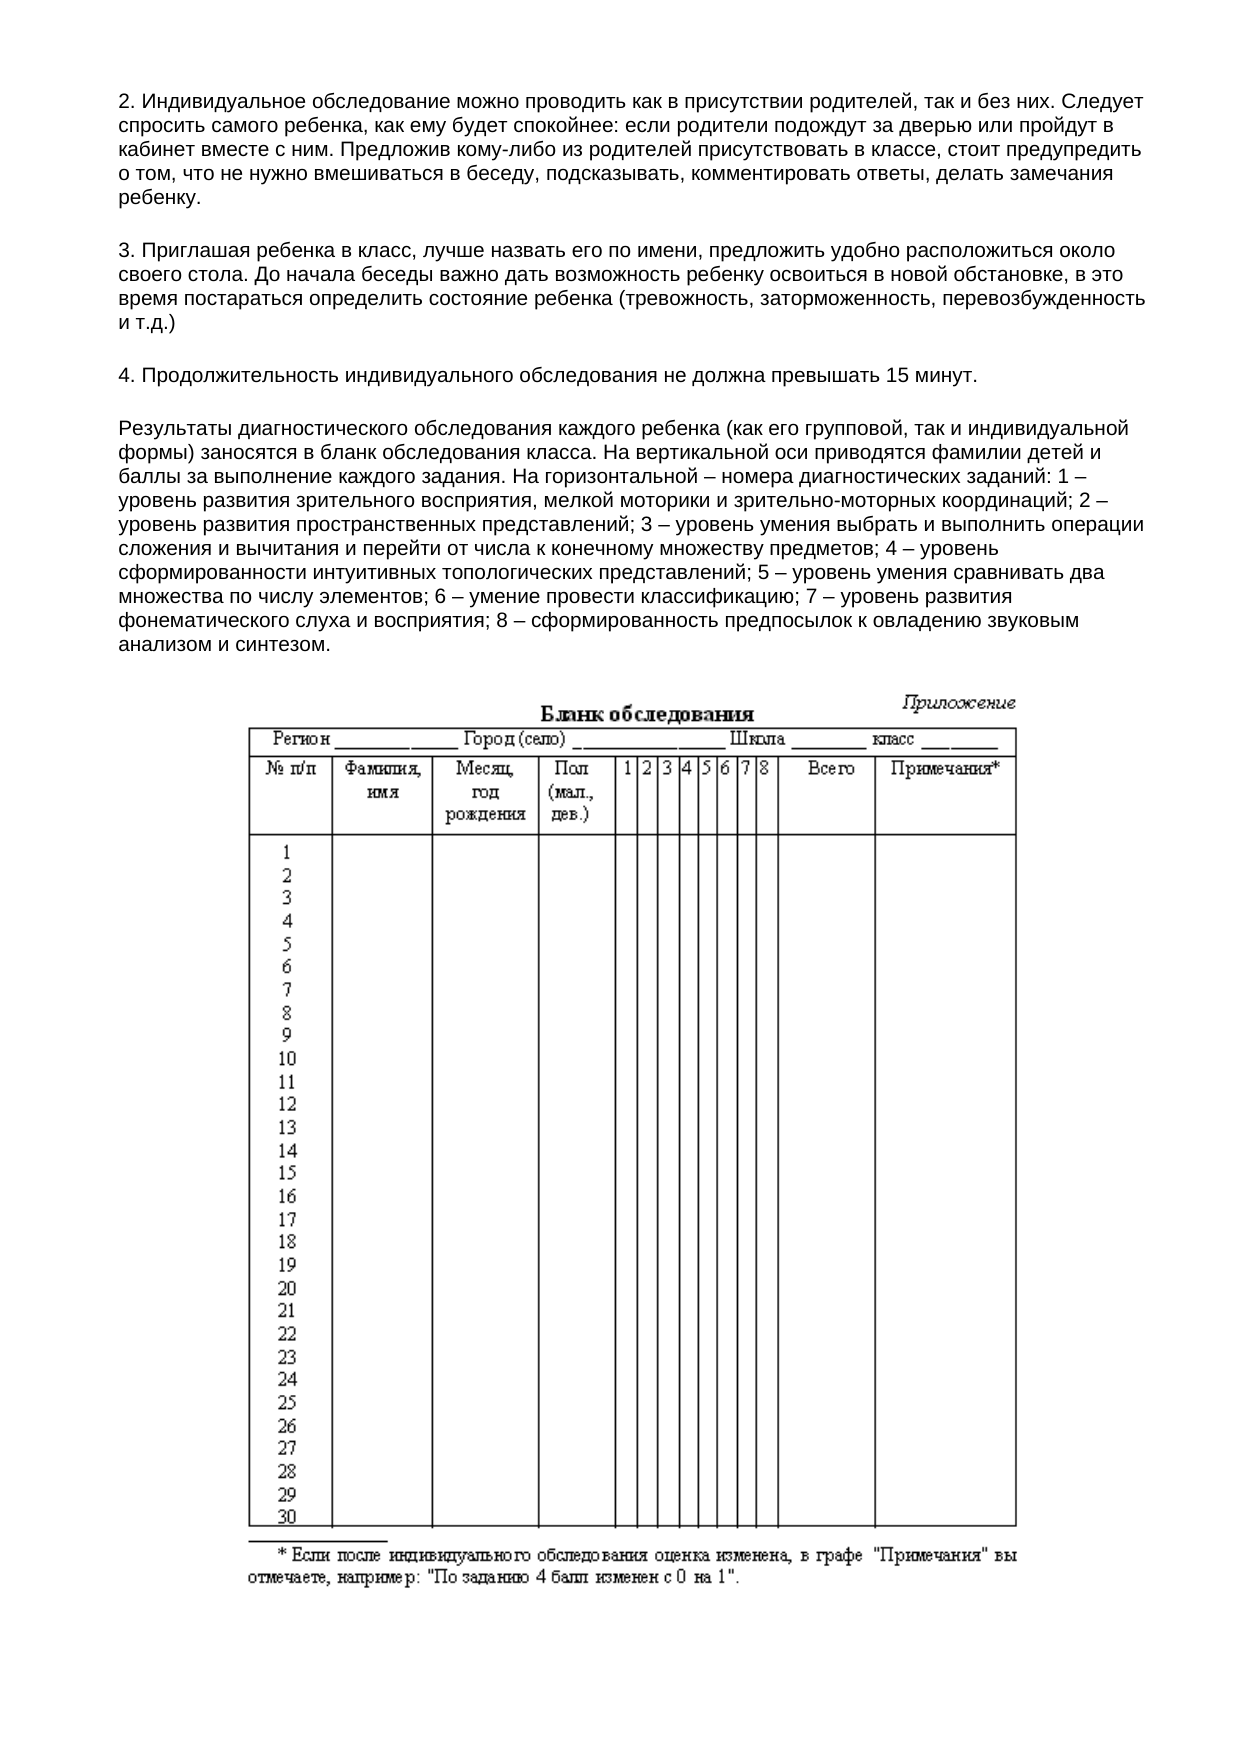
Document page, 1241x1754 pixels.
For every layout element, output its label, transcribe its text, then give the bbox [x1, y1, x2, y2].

text Результаты диагностического обследования каждого ребенка (как его групповой, так и индивидуальной формы) заносятся в бланк обследования класса. На вертикальной оси приводятся фамилии детей и баллы за выполнение каждого задания. На горизонтальной – номера диагностических заданий: 1 – уровень развития зрительного восприятия, мелкой моторики и зрительно-моторных координаций; 2 – уровень развития пространственных представлений; 3 – уровень умения выбрать и выполнить операции сложения и вычитания и перейти от числа к конечному множеству предметов; 4 – уровень сформированности интуитивных топологических представлений; 5 – уровень умения сравнивать два множества по числу элементов; 6 – умение провести классификацию; 7 – уровень развития фонематического слуха и восприятия; 8 – сформированность предпосылок к овладению звуковым анализом и синтезом. [118, 416, 1152, 655]
picture [242, 684, 1028, 1602]
text 3. Приглашая ребенка в класс, лучше назвать его по имени, предложить удобно расположиться около своего стола. До начала беседы важно дать возможность ребенку освоиться в новой обстановке, в это время постараться определить состояние ребенка (тревожность, заторможенность, перевозбужденность и т.д.) [118, 238, 1152, 333]
text 2. Индивидуальное обследование можно проводить как в присутствии родителей, так и без них. Следует спросить самого ребенка, как ему будет спокойнее: если родители подождут за дверью или пройдут в кабинет вместе с ним. Предложив кому-либо из родителей присутствовать в классе, стоит предупредить о том, что не нужно вмешиваться в беседу, подсказывать, комментировать ответы, делать замечания ребенку. [118, 89, 1152, 208]
text 4. Продолжительность индивидуального обследования не должна превышать 15 минут. [118, 363, 1152, 387]
